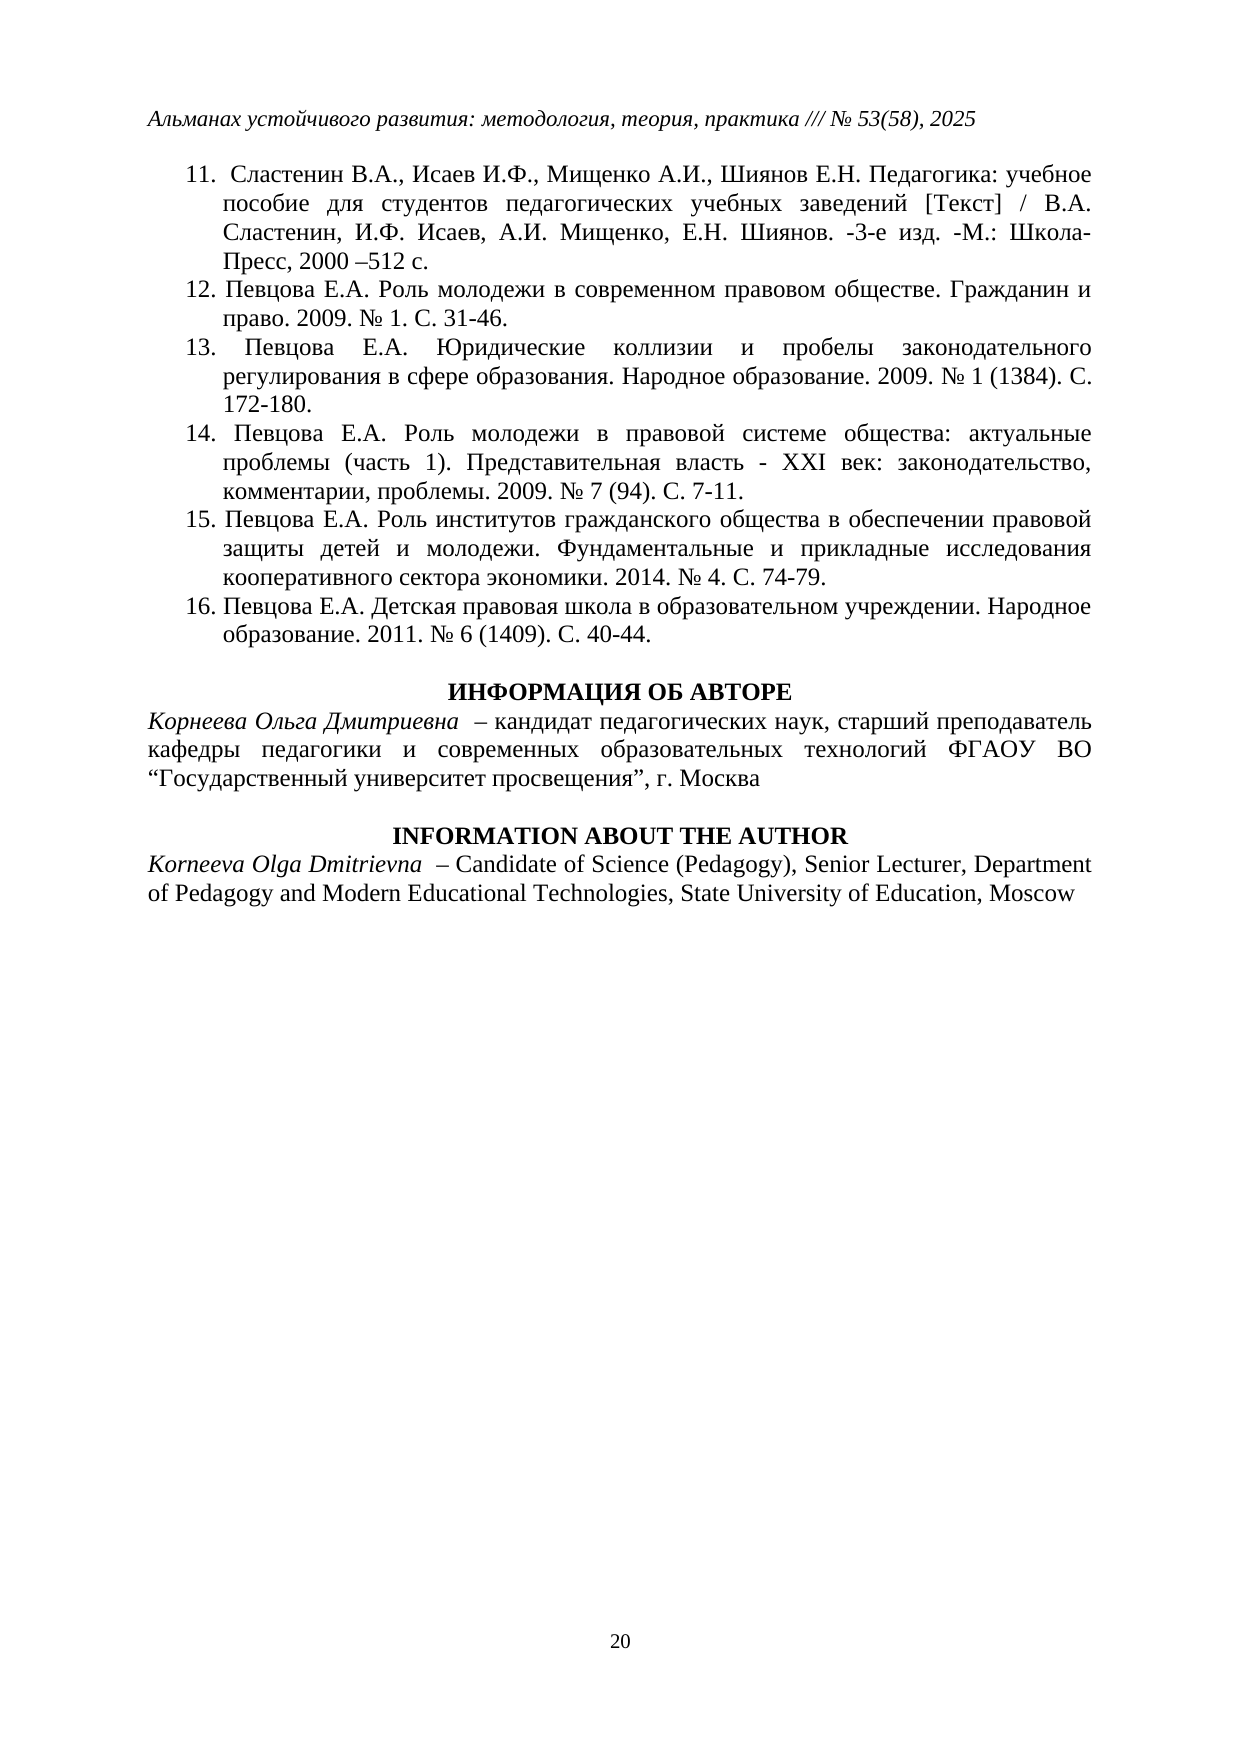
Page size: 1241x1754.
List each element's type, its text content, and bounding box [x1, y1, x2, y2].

text 14. Певцова Е.А. Роль молодежи в правовой системе общества: актуальные проблемы (часть 1). Представительная власть - XXI век: законодательство, комментарии, проблемы. 2009. № 7 (94). С. 7-11. [185, 418, 1092, 504]
list Сластенин В.А., Исаев И.Ф., Мищенко А.И., Шиянов Е.Н. Педагогика: учебное пособие для студентов педагогических учебных заведений [Текст] / В.А. Сластенин, И.Ф. Исаев, А.И. Мищенко, Е.Н. Шиянов. -3-е изд. -М.: Школа-Пресс, 2000 –512 с. [185, 159, 1092, 274]
text 12. Певцова Е.А. Роль молодежи в современном правовом обществе. Гражданин и право. 2009. № 1. С. 31-46. [185, 274, 1092, 332]
text Korneeva Olga Dmitrievna – Candidate of Science (Pedagogy), Senior Lecturer, Department of Pedagogy and Modern Educational Technologies, State University of Education, Moscow [148, 849, 1092, 907]
text 15. Певцова Е.А. Роль институтов гражданского общества в обеспечении правовой защиты детей и молодежи. Фундаментальные и прикладные исследования кооперативного сектора экономики. 2014. № 4. С. 74-79. [185, 504, 1092, 591]
text 13. Певцова Е.А. Юридические коллизии и пробелы законодательного регулирования в сфере образования. Народное образование. 2009. № 1 (1384). С. 172-180. [185, 332, 1092, 418]
text 16. Певцова Е.А. Детская правовая школа в образовательном учреждении. Народное образование. 2011. № 6 (1409). С. 40-44. [185, 591, 1092, 648]
text ИНФОРМАЦИЯ ОБ АВТОРЕ [148, 677, 1092, 706]
text Корнеева Ольга Дмитриевна – кандидат педагогических наук, старший преподаватель кафедры педагогики и современных образовательных технологий ФГАОУ ВО “Государственный университет просвещения”, г. Москва [148, 706, 1092, 792]
text INFORMATION ABOUT THE AUTHOR [148, 821, 1092, 849]
